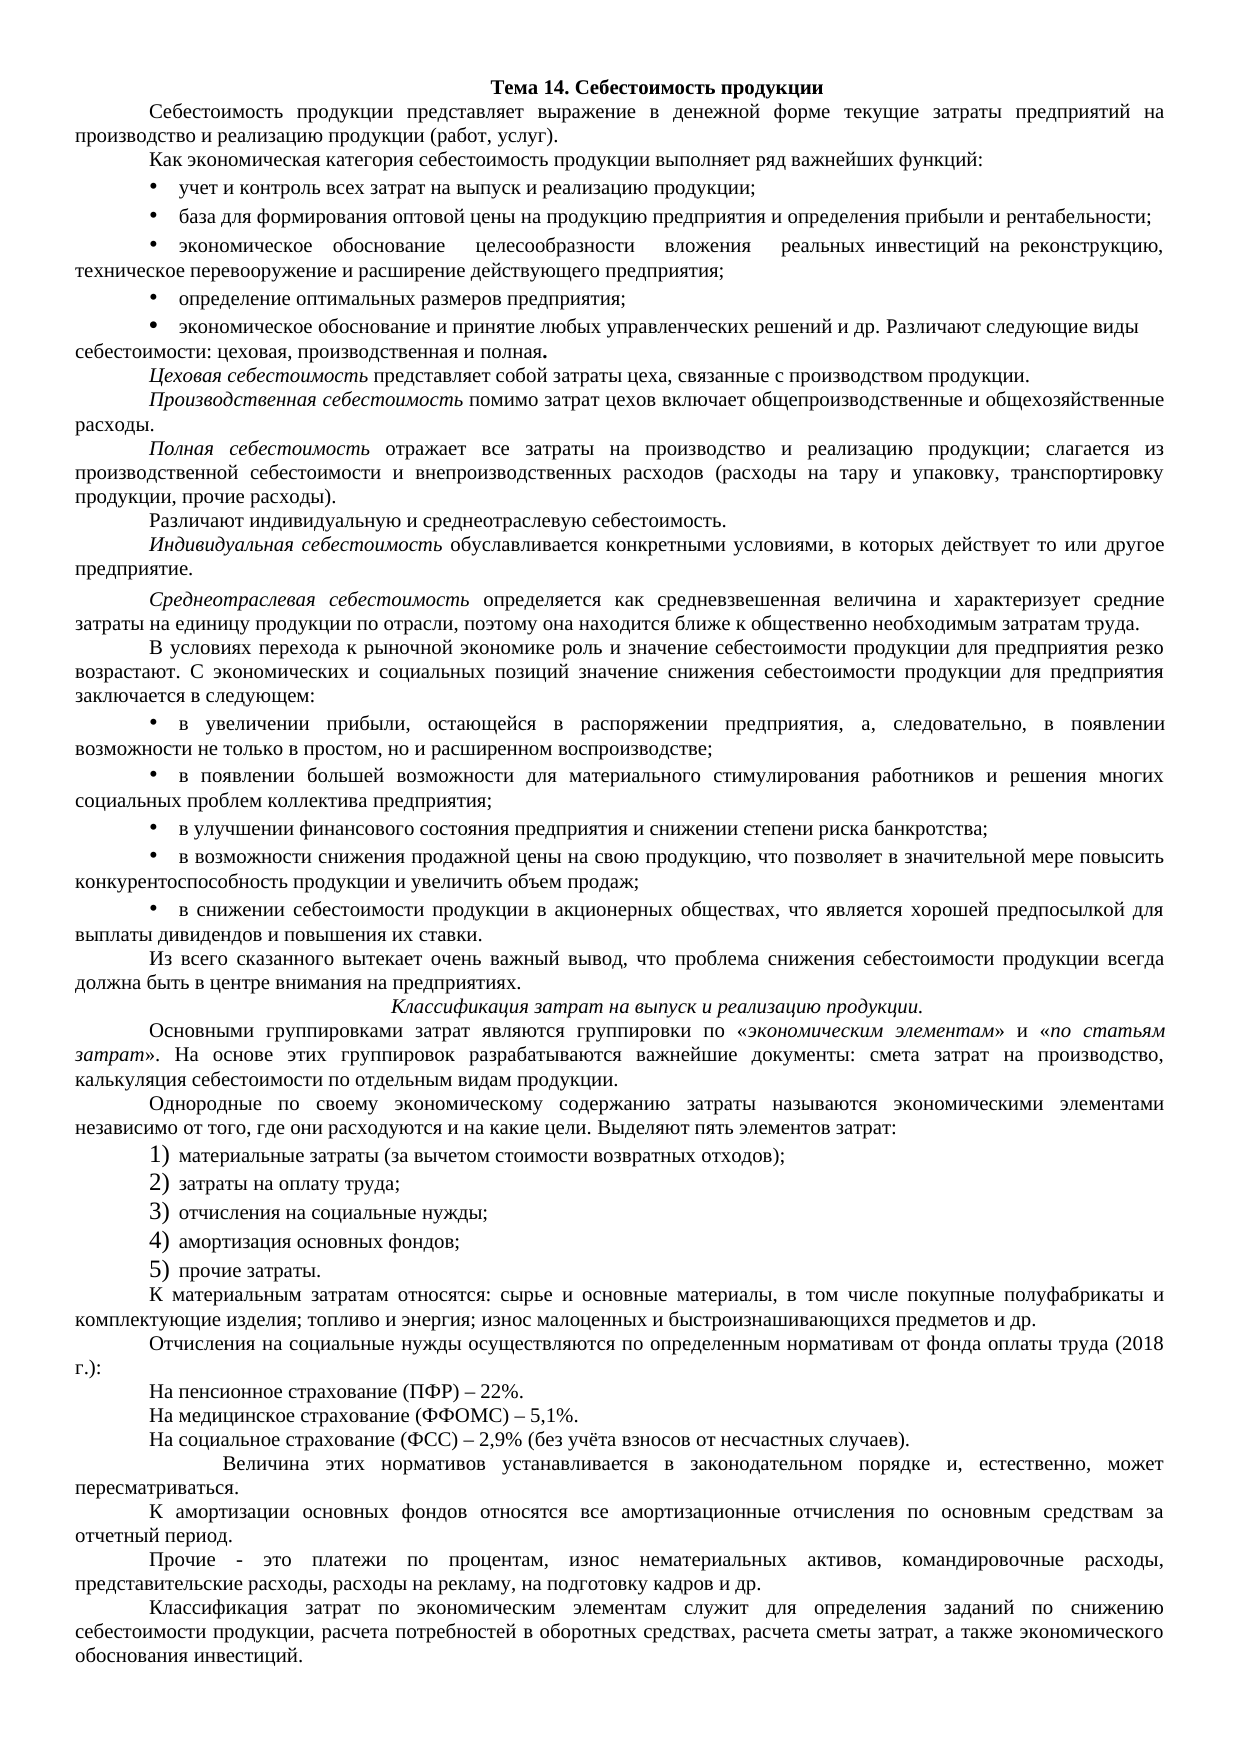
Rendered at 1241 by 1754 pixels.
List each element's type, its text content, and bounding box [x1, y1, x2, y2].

text К амортизации основных фондов относятся все амортизационные отчисления по основным средствам за отчетный период. [75, 1499, 1165, 1547]
text Среднеотраслевая себестоимость определяется как средневзвешенная величина и характеризует средние затраты на единицу продукции по отрасли, поэтому она находится ближе к общественно необходимым затратам труда. [75, 587, 1165, 635]
text Из всего сказанного вытекает очень важный вывод, что проблема снижения себестоимости продукции всегда должна быть в центре внимания на предприятиях. [75, 946, 1165, 994]
text Величина этих нормативов устанавливается в законодательном порядке и, естественно, может пересматриваться. [75, 1451, 1165, 1499]
list определение оптимальных размеров предприятия; [75, 282, 1165, 311]
list экономическое обоснование целесообразности вложения реальных инвестиций на реконструкцию, техническое перевооружение и расширение действующего предприятия; [75, 229, 1165, 282]
text Отчисления на социальные нужды осуществляются по определенным нормативам от фонда оплаты труда (2018 г.): [75, 1331, 1165, 1379]
text В условиях перехода к рыночной экономике роль и значение себестоимости продукции для предприятия резко возрастают. С экономических и социальных позиций значение снижения себестоимости продукции для предприятия заключается в следующем: [75, 635, 1165, 707]
list база для формирования оптовой цены на продукцию предприятия и определения прибыли и рентабельности; [75, 200, 1165, 229]
text Классификация затрат на выпуск и реализацию продукции. [75, 994, 1165, 1018]
list в увеличении прибыли, остающейся в распоряжении предприятия, а, следовательно, в появлении возможности не только в простом, но и расширенном воспроизводстве; [75, 707, 1165, 760]
list в возможности снижения продажной цены на свою продукцию, что позволяет в значительной мере повысить конкурентоспособность продукции и увеличить объем продаж; [75, 841, 1165, 893]
text Однородные по своему экономическому содержанию затраты называются экономическими элементами независимо от того, где они расходуются и на какие цели. Выделяют пять элементов затрат: [75, 1091, 1165, 1139]
list в появлении большей возможности для материального стимулирования работников и решения многих социальных проблем коллектива предприятия; [75, 760, 1165, 812]
text Прочие - это платежи по процентам, износ нематериальных активов, командировочные расходы, представительские расходы, расходы на рекламу, на подготовку кадров и др. [75, 1547, 1165, 1595]
text К материальным затратам относятся: сырье и основные материалы, в том числе покупные полуфабрикаты и комплектующие изделия; топливо и энергия; износ малоценных и быстроизнашивающихся предметов и др. [75, 1282, 1165, 1331]
list прочие затраты. [75, 1254, 1165, 1282]
list учет и контроль всех затрат на выпуск и реализацию продукции; [75, 171, 1165, 200]
list материальные затраты (за вычетом стоимости возвратных отходов); [75, 1139, 1165, 1167]
text Основными группировками затрат являются группировки по «экономическим элементам» и «по статьям затрат». На основе этих группировок разрабатываются важнейшие документы: смета затрат на производство, калькуляция себестоимости по отдельным видам продукции. [75, 1018, 1165, 1091]
list На пенсионное страхование (ПФР) – 22%. [75, 1379, 1165, 1403]
list затраты на оплату труда; [75, 1167, 1165, 1196]
text Классификация затрат по экономическим элементам служит для определения заданий по снижению себестоимости продукции, расчета потребностей в оборотных средствах, расчета сметы затрат, а также экономического обоснования инвестиций. [75, 1595, 1165, 1667]
list амортизация основных фондов; [75, 1225, 1165, 1254]
text Различают индивидуальную и среднеотраслевую себестоимость. [75, 508, 1165, 532]
list в улучшении финансового состояния предприятия и снижении степени риска банкротства; [75, 812, 1165, 841]
text Цеховая себестоимость представляет собой затраты цеха, связанные с производством продукции. [75, 363, 1165, 387]
text Полная себестоимость отражает все затраты на производство и реализацию продукции; слагается из производственной себестоимости и внепроизводственных расходов (расходы на тару и упаковку, транспортировку продукции, прочие расходы). [75, 436, 1165, 508]
list отчисления на социальные нужды; [75, 1196, 1165, 1225]
text Индивидуальная себестоимость обуславливается конкретными условиями, в которых действует то или другое предприятие. [75, 532, 1165, 580]
text Себестоимость продукции представляет выражение в денежной форме текущие затраты предприятий на производство и реализацию продукции (работ, услуг). [75, 99, 1165, 147]
list На медицинское страхование (ФФОМС) – 5,1%. [75, 1403, 1165, 1427]
text Как экономическая категория себестоимость продукции выполняет ряд важнейших функций: [75, 147, 1165, 171]
list в снижении себестоимости продукции в акционерных обществах, что является хорошей предпосылкой для выплаты дивидендов и повышения их ставки. [75, 893, 1165, 946]
list На социальное страхование (ФСС) – 2,9% (без учёта взносов от несчастных случаев). [75, 1427, 1165, 1451]
text Производственная себестоимость помимо затрат цехов включает общепроизводственные и общехозяйственные расходы. [75, 387, 1165, 436]
text Тема 14. Себестоимость продукции [75, 75, 1165, 99]
list экономическое обоснование и принятие любых управленческих решений и др. Различают следующие виды себестоимости: цеховая, производственная и полная. [75, 311, 1165, 363]
